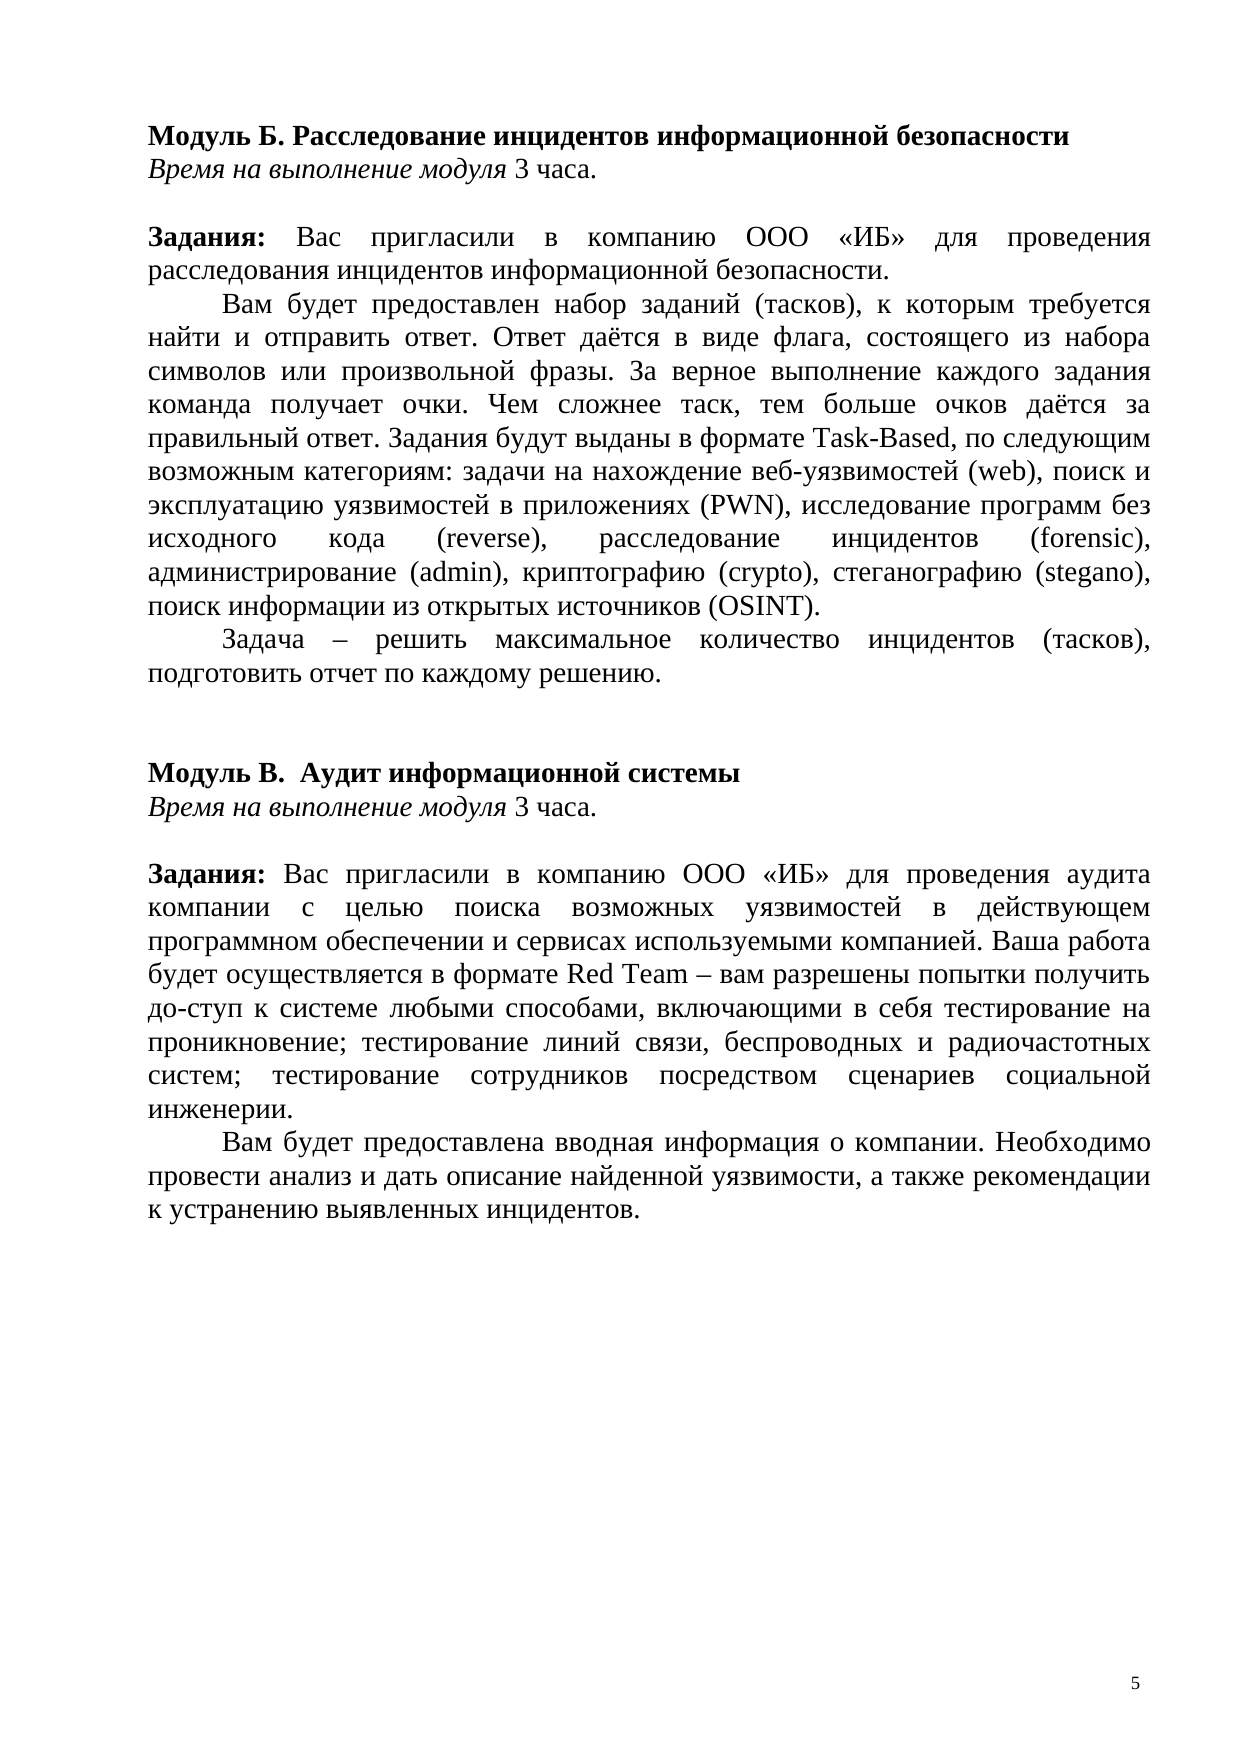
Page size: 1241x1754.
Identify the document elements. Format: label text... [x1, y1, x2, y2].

text Задания: Вас пригласили в компанию ООО «ИБ» для проведения аудита компании с целью поиска возможных уязвимостей в действующем программном обеспечении и сервисах используемыми компанией. Ваша работа будет осуществляется в формате Red Team – вам разрешены попытки получить до-ступ к системе любыми способами, включающими в себя тестирование на проникновение; тестирование линий связи, беспроводных и радиочастотных систем; тестирование сотрудников посредством сценариев социальной инженерии. [148, 856, 1152, 1124]
text Вам будет предоставлена вводная информация о компании. Необходимо провести анализ и дать описание найденной уязвимости, а также рекомендации к устранению выявленных инцидентов. [148, 1124, 1152, 1225]
text Задача – решить максимальное количество инцидентов (тасков), подготовить отчет по каждому решению. [148, 621, 1152, 688]
text Задания: Вас пригласили в компанию ООО «ИБ» для проведения расследования инцидентов информационной безопасности. [148, 219, 1152, 286]
text Время на выполнение модуля 3 часа. [148, 789, 1152, 822]
text Время на выполнение модуля 3 часа. [148, 152, 1152, 185]
text Модуль В. Аудит информационной системы [148, 755, 1152, 789]
text Модуль Б. Расследование инцидентов информационной безопасности [148, 118, 1152, 152]
text Вам будет предоставлен набор заданий (тасков), к которым требуется найти и отправить ответ. Ответ даётся в виде флага, состоящего из набора символов или произвольной фразы. За верное выполнение каждого задания команда получает очки. Чем сложнее таск, тем больше очков даётся за правильный ответ. Задания будут выданы в формате Task-Based, по следующим возможным категориям: задачи на нахождение веб-уязвимостей (web), поиск и эксплуатацию уязвимостей в приложениях (PWN), исследование программ без исходного кода (reverse), расследование инцидентов (forensic), администрирование (admin), криптографию (crypto), стеганографию (stegano), поиск информации из открытых источников (OSINT). [148, 286, 1152, 621]
